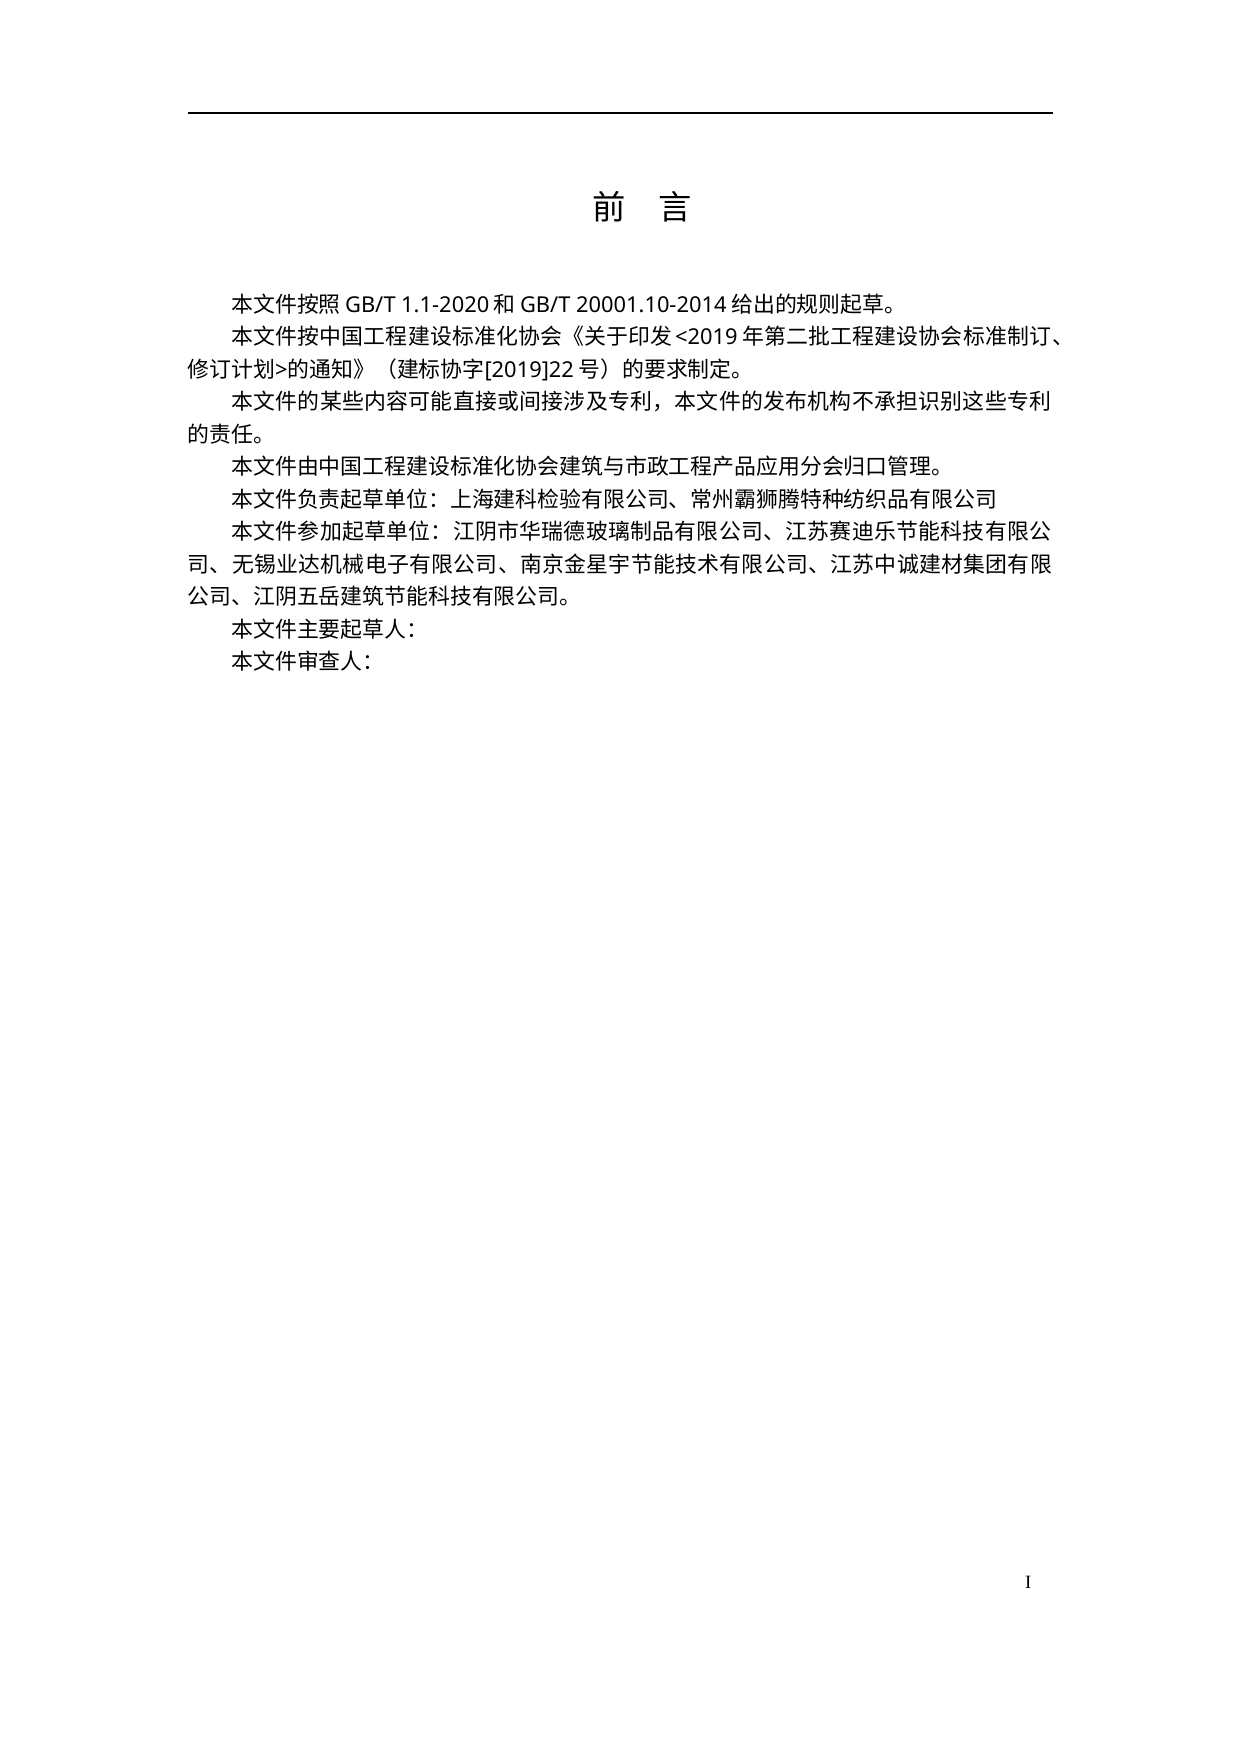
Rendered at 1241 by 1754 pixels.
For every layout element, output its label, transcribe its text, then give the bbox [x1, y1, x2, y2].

text 本文件主要起草人： [187, 611, 1053, 644]
text 本文件按照GB/T 1.1-2020和GB/T 20001.10-2014给出的规则起草。 [187, 286, 1053, 319]
text 本文件的某些内容可能直接或间接涉及专利，本文件的发布机构不承担识别这些专利的责任。 [187, 384, 1053, 449]
text 本文件按中国工程建设标准化协会《关于印发<2019年第二批工程建设协会标准制订、修订计划>的通知》（建标协字[2019]22号）的要求制定。 [187, 319, 1053, 384]
text 本文件审查人： [187, 644, 1053, 676]
text 本文件负责起草单位：上海建科检验有限公司、常州霸狮腾特种纺织品有限公司 [187, 481, 1053, 514]
text 前言 [187, 173, 1053, 238]
text 本文件由中国工程建设标准化协会建筑与市政工程产品应用分会归口管理。 [187, 449, 1053, 481]
text 本文件参加起草单位：江阴市华瑞德玻璃制品有限公司、江苏赛迪乐节能科技有限公司、无锡业达机械电子有限公司、南京金星宇节能技术有限公司、江苏中诚建材集团有限公司、江阴五岳建筑节能科技有限公司。 [187, 514, 1053, 611]
